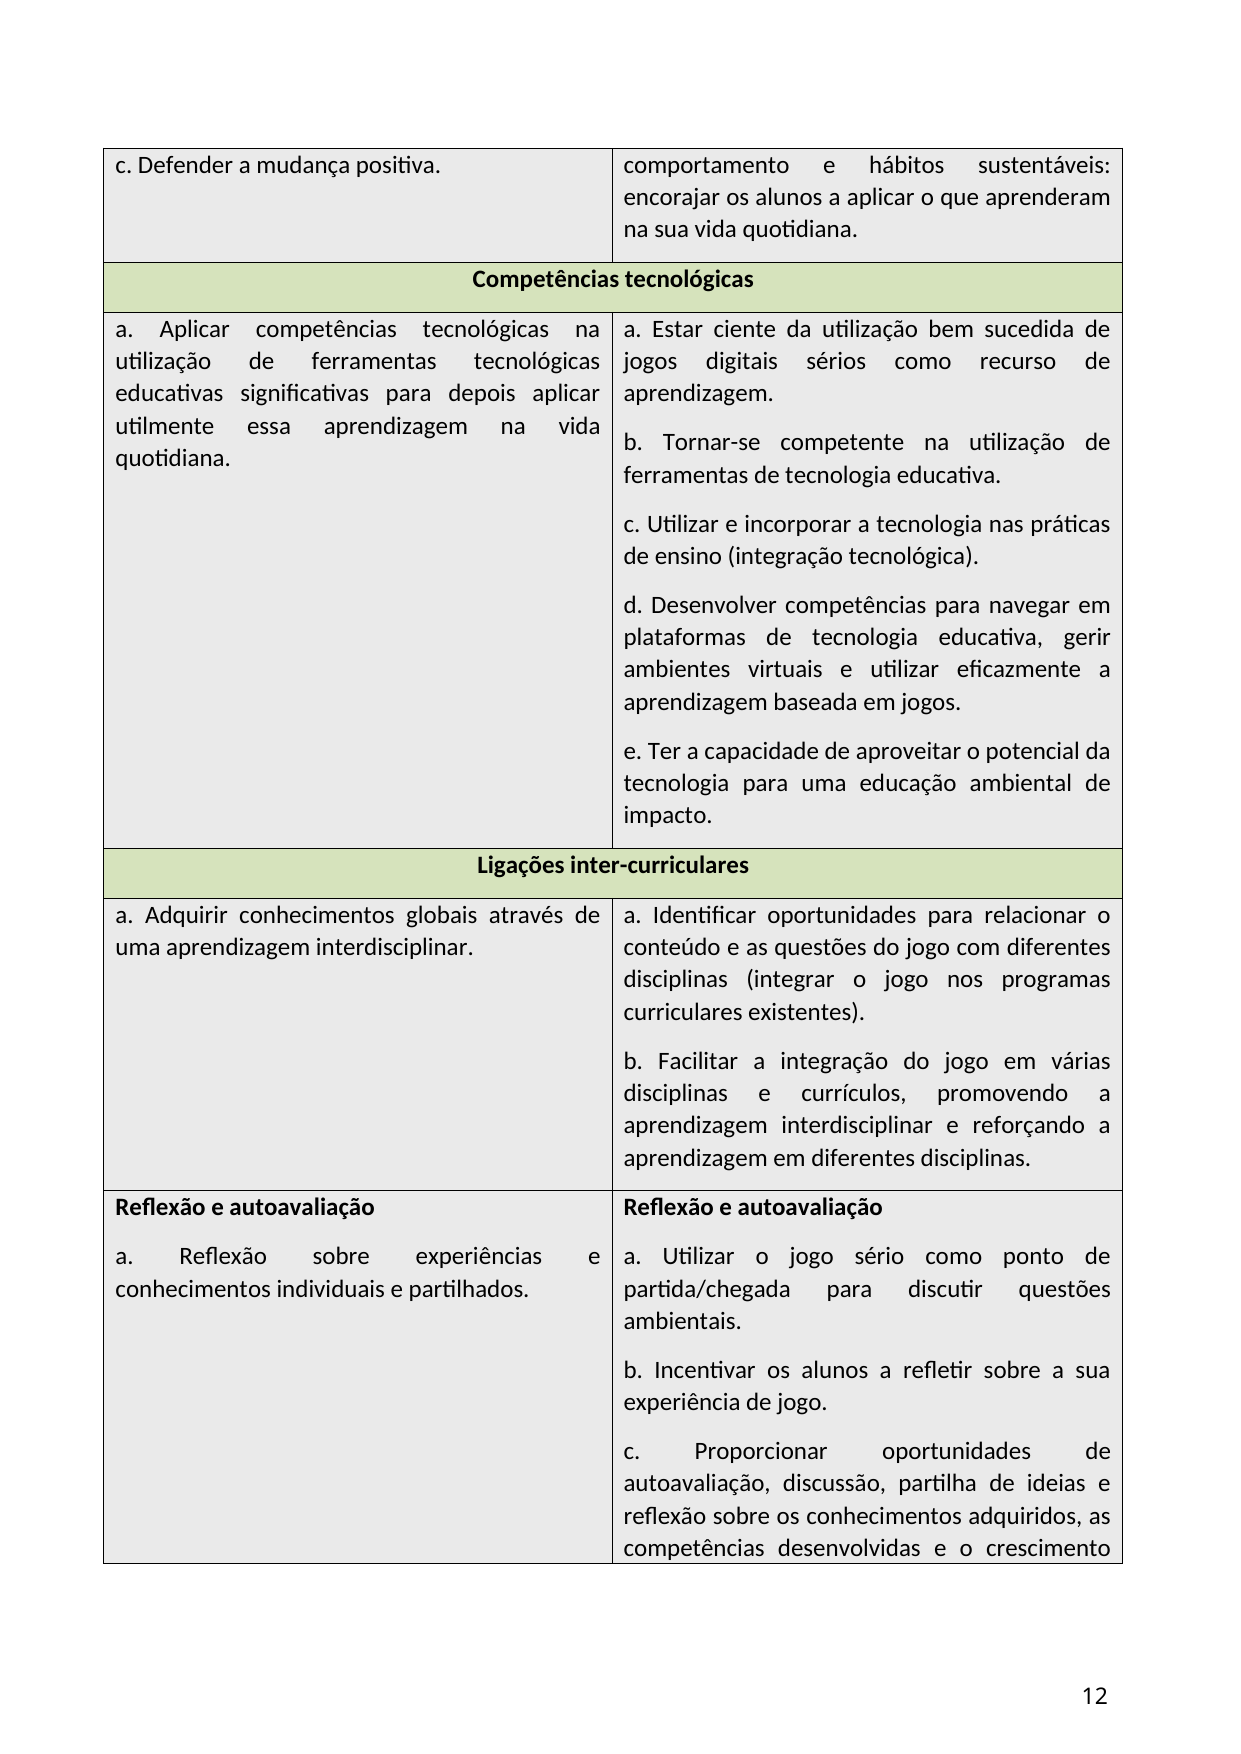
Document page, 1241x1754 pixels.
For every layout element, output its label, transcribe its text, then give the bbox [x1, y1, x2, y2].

table_cell Ligações inter-curriculares [104, 849, 1122, 898]
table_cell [104, 149, 612, 262]
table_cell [613, 149, 1122, 262]
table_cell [104, 1191, 612, 1563]
table_cell Competências tecnológicas [104, 263, 1122, 312]
table_cell a. Adquirir conhecimentos globais através de uma aprendizagem interdisciplinar. [104, 899, 612, 1190]
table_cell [613, 1191, 1122, 1563]
table_cell a. Aplicar competências tecnológicas na utilização de ferramentas tecnológicas educativas significativas para depois aplicar utilmente essa aprendizagem na vida quotidiana. [104, 313, 612, 848]
table_cell a. Identificar oportunidades para relacionar o conteúdo e as questões do jogo com diferentes disciplinas (integrar o jogo nos programas curriculares existentes). b. Facilitar a integração do jogo em várias disciplinas e currículos, promovendo a aprendizagem interdisciplinar e reforçando a aprendizagem em diferentes disciplinas. [613, 899, 1122, 1190]
table_cell a. Estar ciente da utilização bem sucedida de jogos digitais sérios como recurso de aprendizagem. b. Tornar-se competente na utilização de ferramentas de tecnologia educativa. c. Utilizar e incorporar a tecnologia nas práticas de ensino (integração tecnológica). d. Desenvolver competências para navegar em plataformas de tecnologia educativa, gerir ambientes virtuais e utilizar eficazmente a aprendizagem baseada em jogos. e. Ter a capacidade de aproveitar o potencial da tecnologia para uma educação ambiental de impacto. [613, 313, 1122, 848]
